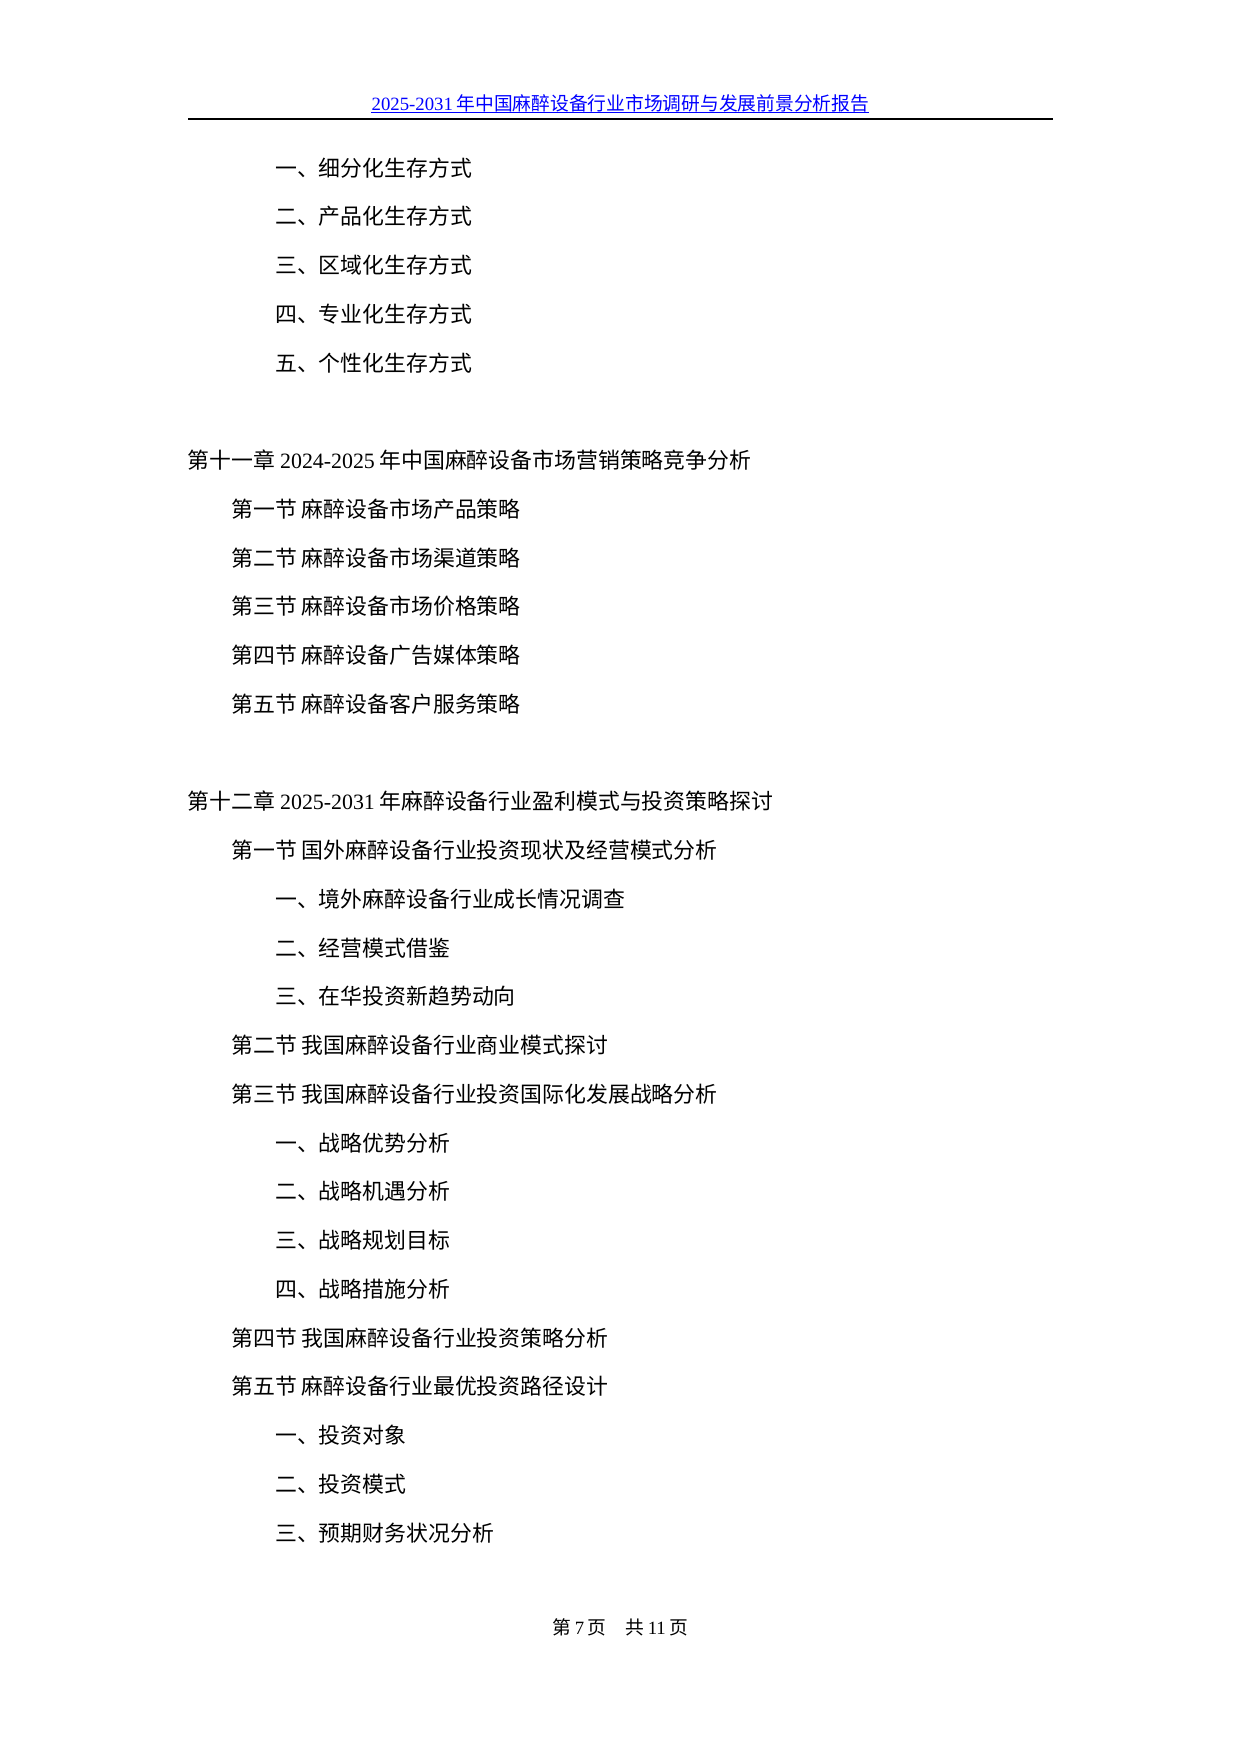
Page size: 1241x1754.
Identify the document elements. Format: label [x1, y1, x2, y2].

text [187, 150, 1053, 1548]
